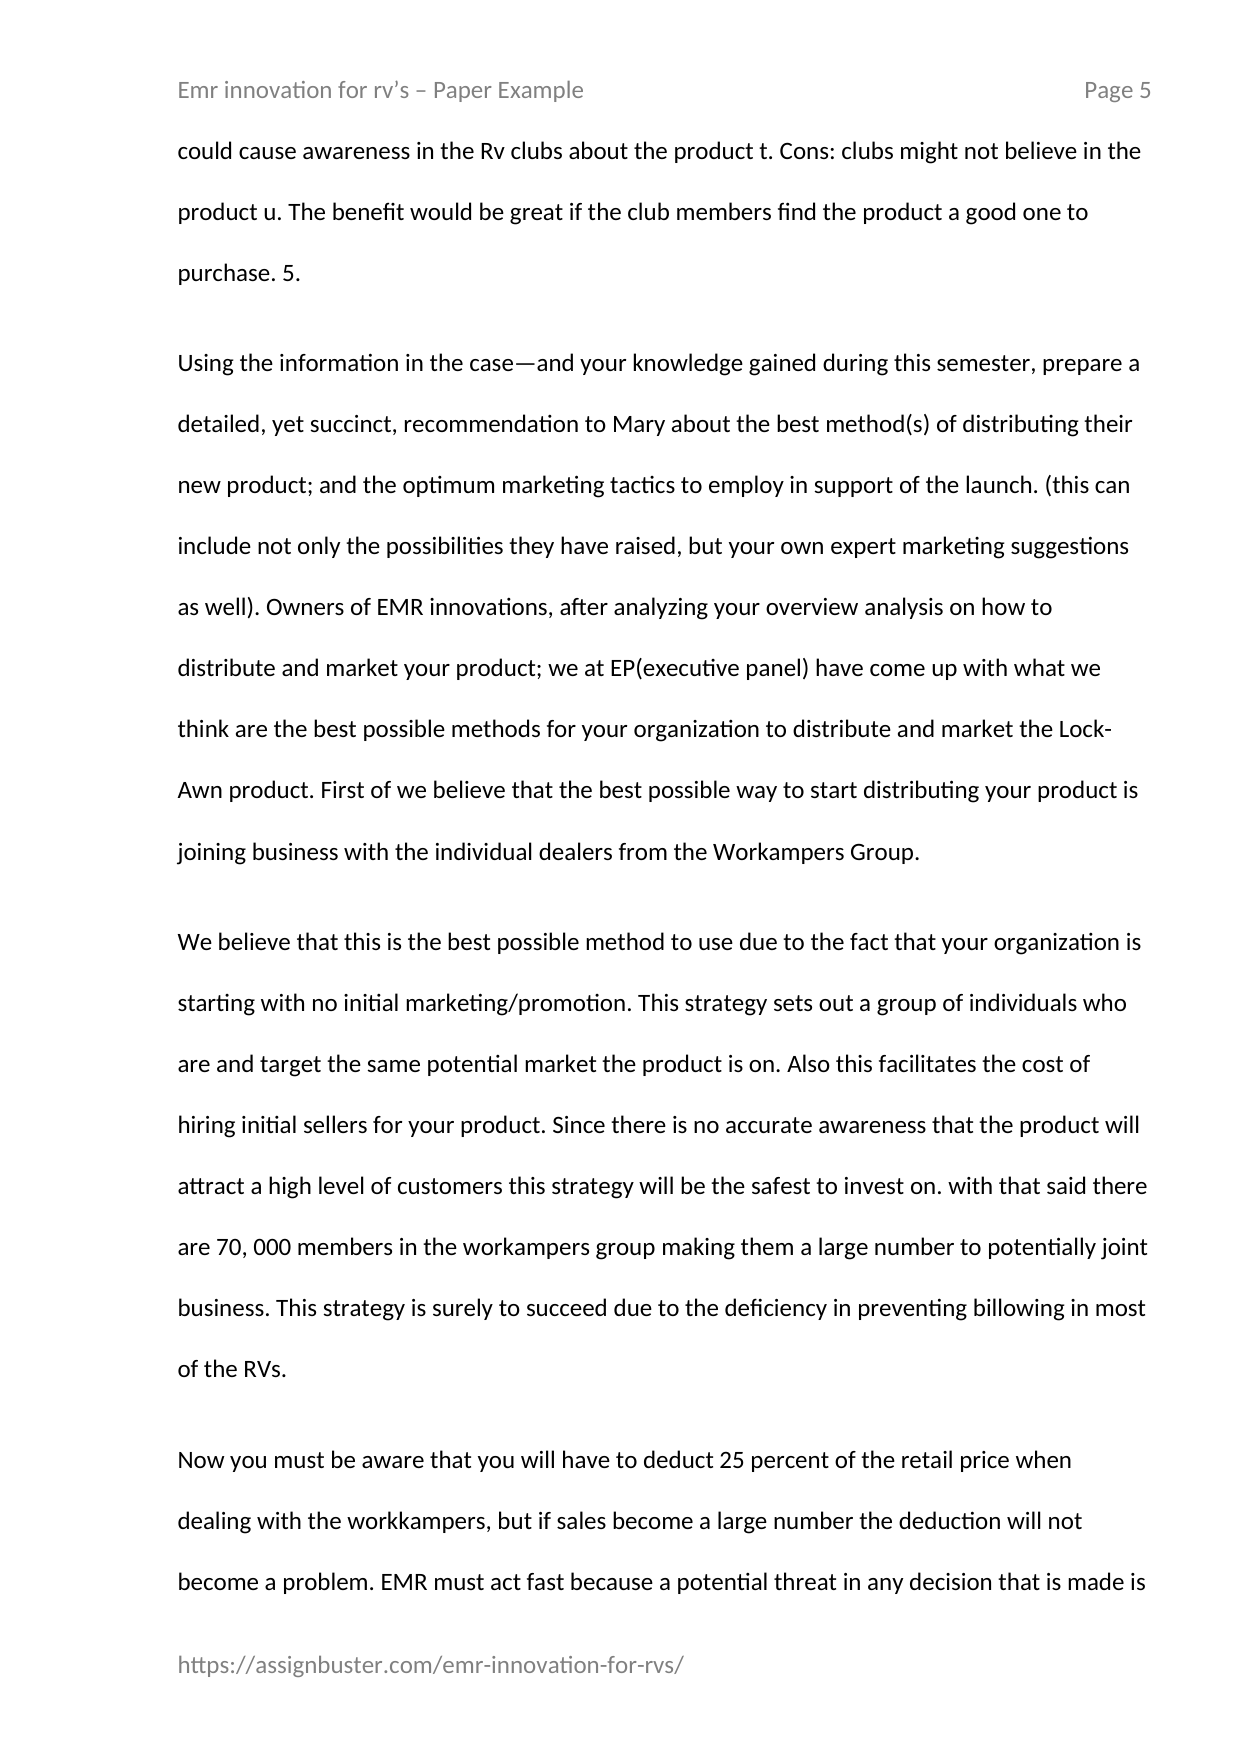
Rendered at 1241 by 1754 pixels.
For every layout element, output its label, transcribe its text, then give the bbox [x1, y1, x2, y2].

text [177, 135, 1152, 287]
text Using the information in the case—and your knowledge gained during this semester, prepare a detailed, yet succinct, recommendation to Mary about the best method(s) of distributing their new product; and the optimum marketing tactics to employ in support of the launch. (this can include not only the possibilities they have raised, but your own expert marketing suggestions as well). Owners of EMR innovations, after analyzing your overview analysis on how to distribute and market your product; we at EP(executive panel) have come up with what we think are the best possible methods for your organization to distribute and market the Lock-Awn product. First of we believe that the best possible way to start distributing your product is joining business with the individual dealers from the Workampers Group. [177, 347, 1152, 866]
text We believe that this is the best possible method to use due to the fact that your organization is starting with no initial marketing/promotion. This strategy sets out a group of individuals who are and target the same potential market the product is on. Also this facilitates the cost of hiring initial sellers for your product. Since there is no accurate awareness that the product will attract a high level of customers this strategy will be the safest to invest on. with that said there are 70, 000 members in the workampers group making them a large number to potentially joint business. This strategy is surely to succeed due to the deficiency in preventing billowing in most of the RVs. [177, 926, 1152, 1384]
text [177, 1444, 1152, 1597]
